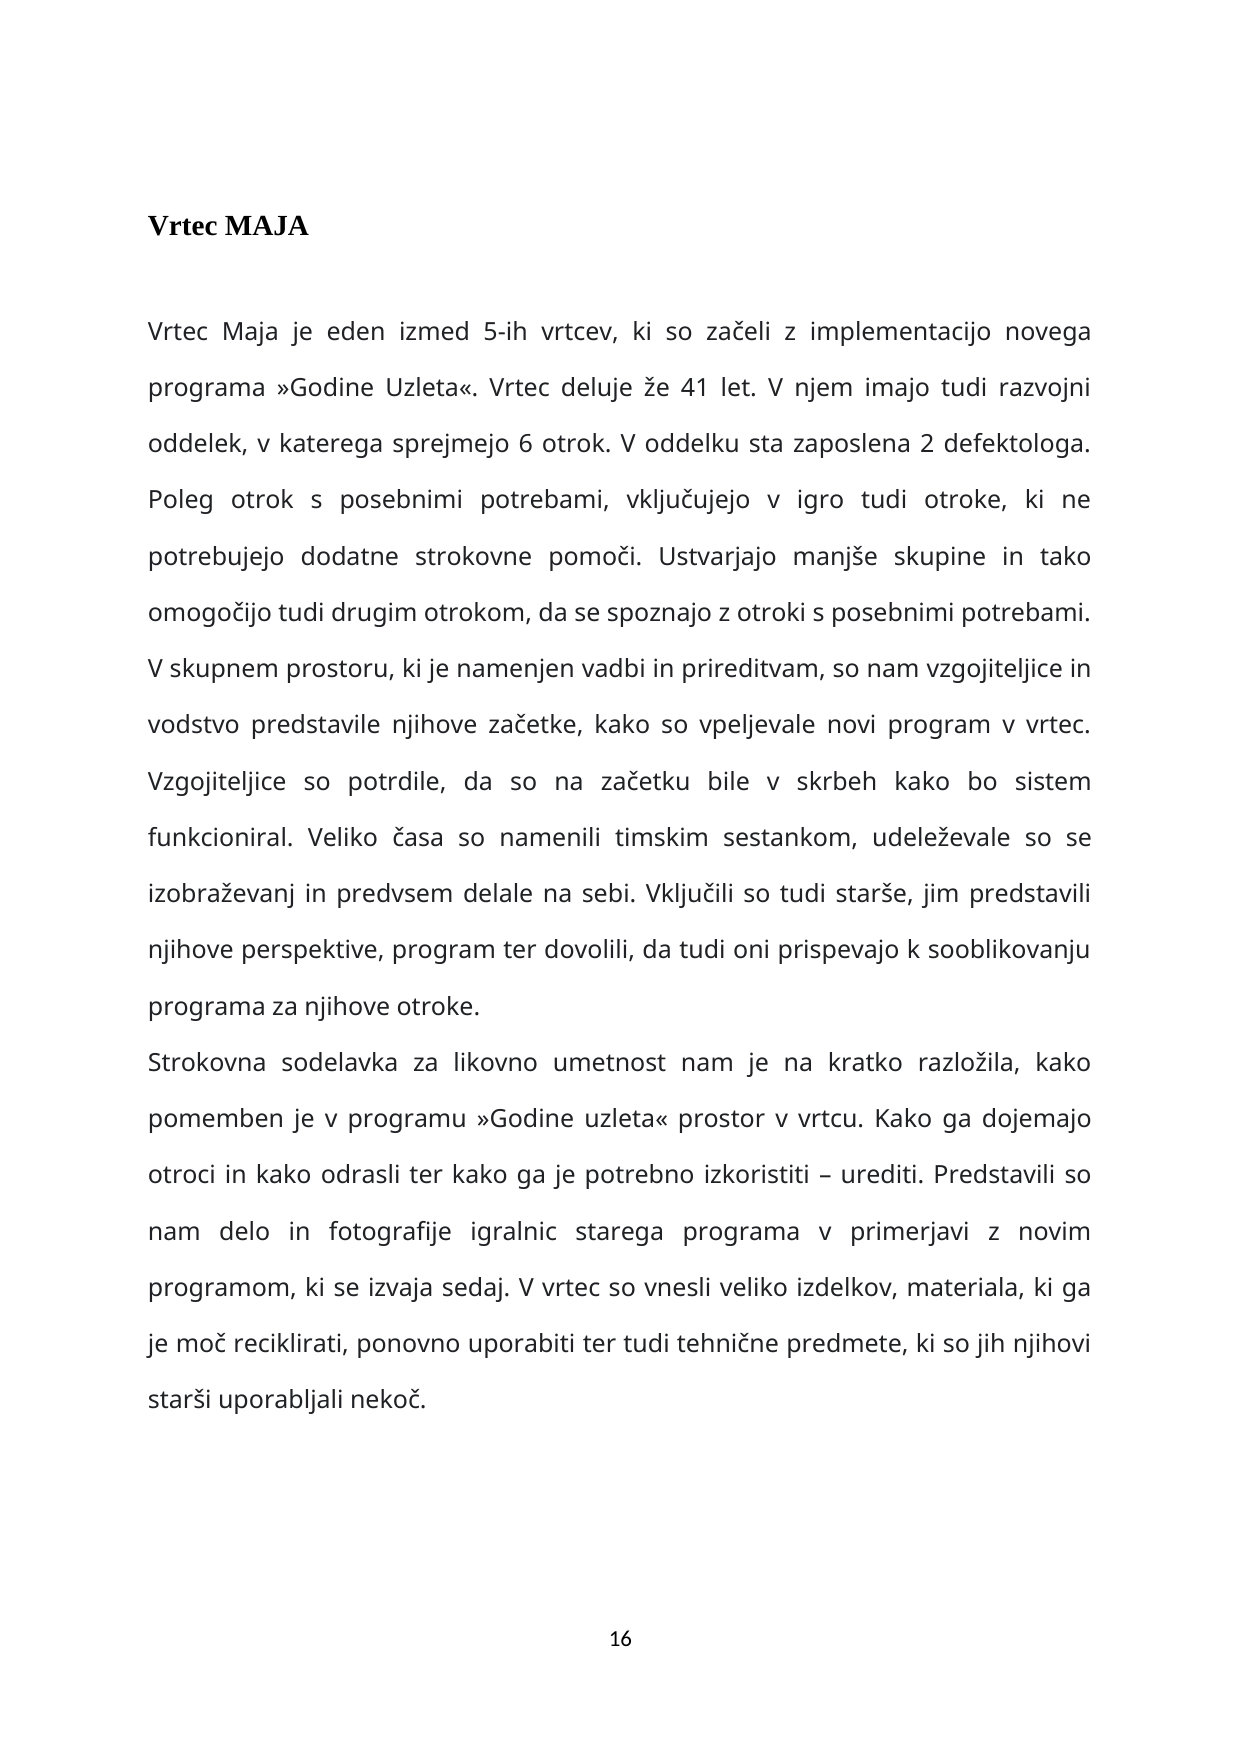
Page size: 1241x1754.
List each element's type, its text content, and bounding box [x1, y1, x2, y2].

text V skupnem prostoru, ki je namenjen vadbi in prireditvam, so nam vzgojiteljice in vodstvo predstavile njihove začetke, kako so vpeljevale novi program v vrtec. Vzgojiteljice so potrdile, da so na začetku bile v skrbeh kako bo sistem funkcioniral. Veliko časa so namenili timskim sestankom, udeleževale so se izobraževanj in predvsem delale na sebi. Vključili so tudi starše, jim predstavili njihove perspektive, program ter dovolili, da tudi oni prispevajo k sooblikovanju programa za njihove otroke. [148, 628, 1093, 1022]
text Strokovna sodelavka za likovno umetnost nam je na kratko razložila, kako pomemben je v programu »Godine uzleta« prostor v vrtcu. Kako ga dojemajo otroci in kako odrasli ter kako ga je potrebno izkoristiti – urediti. Predstavili so nam delo in fotografije igralnic starega programa v primerjavi z novim programom, ki se izvaja sedaj. V vrtec so vnesli veliko izdelkov, materiala, ki ga je moč reciklirati, ponovno uporabiti ter tudi tehnične predmete, ki so jih njihovi starši uporabljali nekoč. [148, 1022, 1093, 1416]
subtitle Vrtec MAJA [148, 208, 1093, 242]
text Vrtec Maja je eden izmed 5-ih vrtcev, ki so začeli z implementacijo novega programa »Godine Uzleta«. Vrtec deluje že 41 let. V njem imajo tudi razvojni oddelek, v katerega sprejmejo 6 otrok. V oddelku sta zaposlena 2 defektologa. Poleg otrok s posebnimi potrebami, vključujejo v igro tudi otroke, ki ne potrebujejo dodatne strokovne pomoči. Ustvarjajo manjše skupine in tako omogočijo tudi drugim otrokom, da se spoznajo z otroki s posebnimi potrebami. [148, 291, 1093, 628]
